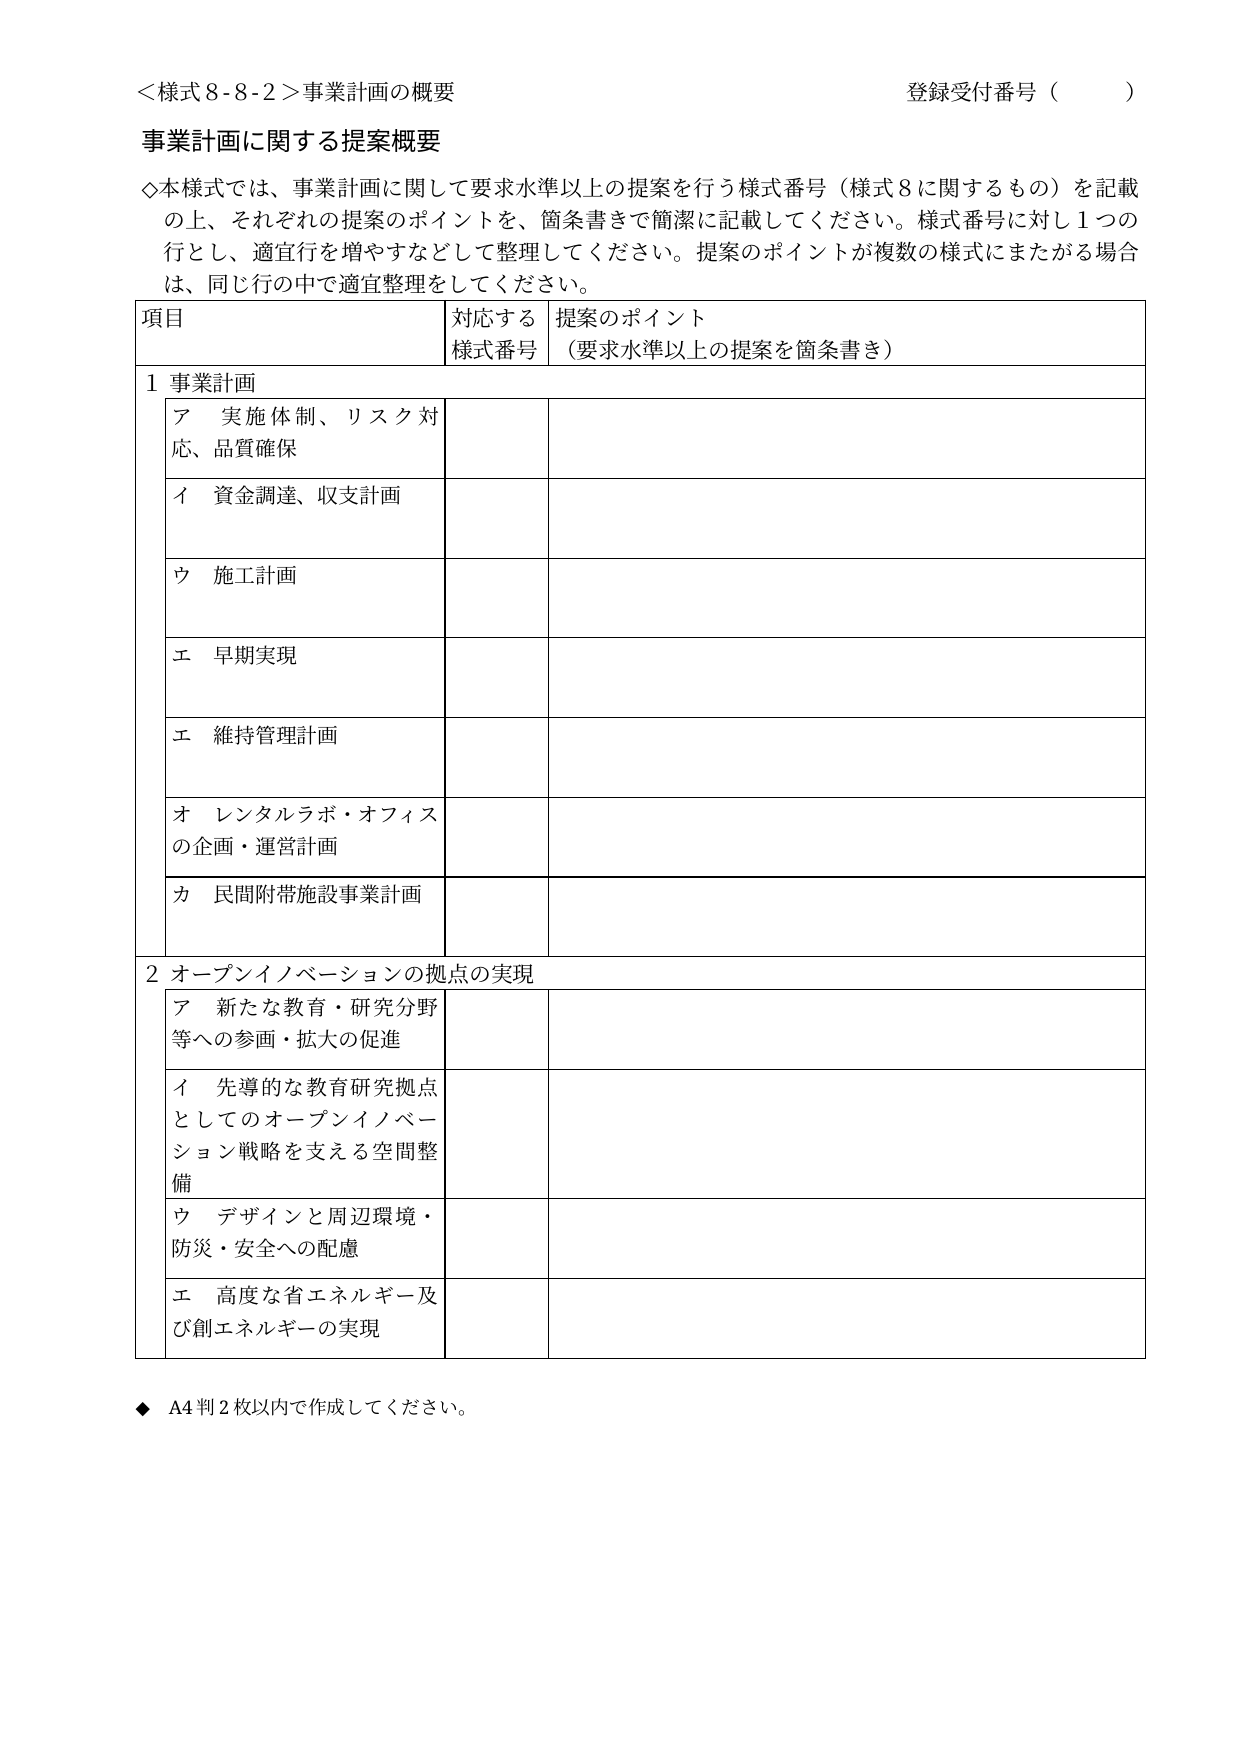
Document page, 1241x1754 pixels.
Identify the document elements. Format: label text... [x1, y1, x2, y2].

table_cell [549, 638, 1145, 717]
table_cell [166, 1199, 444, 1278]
subtitle ＜様式８-８-２＞事業計画の概要 [135, 75, 1146, 107]
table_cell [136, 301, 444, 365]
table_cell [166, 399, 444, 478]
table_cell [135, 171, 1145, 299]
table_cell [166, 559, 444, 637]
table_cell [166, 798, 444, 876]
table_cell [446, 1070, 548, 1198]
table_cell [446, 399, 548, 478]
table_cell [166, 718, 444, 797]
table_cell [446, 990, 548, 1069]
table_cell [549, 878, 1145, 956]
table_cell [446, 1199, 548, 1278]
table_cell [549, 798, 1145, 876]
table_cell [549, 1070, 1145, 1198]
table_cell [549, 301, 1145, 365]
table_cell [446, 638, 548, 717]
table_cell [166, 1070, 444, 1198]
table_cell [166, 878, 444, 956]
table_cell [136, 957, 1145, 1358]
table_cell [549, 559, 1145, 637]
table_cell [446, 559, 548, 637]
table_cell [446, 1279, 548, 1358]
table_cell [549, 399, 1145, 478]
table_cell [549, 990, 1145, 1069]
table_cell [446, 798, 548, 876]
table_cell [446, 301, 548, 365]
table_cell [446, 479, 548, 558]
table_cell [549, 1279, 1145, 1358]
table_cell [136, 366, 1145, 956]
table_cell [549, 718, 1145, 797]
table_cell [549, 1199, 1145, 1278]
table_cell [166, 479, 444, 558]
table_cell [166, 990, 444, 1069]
text ◆ A4判2枚以内で作成してください。 [135, 1391, 1146, 1423]
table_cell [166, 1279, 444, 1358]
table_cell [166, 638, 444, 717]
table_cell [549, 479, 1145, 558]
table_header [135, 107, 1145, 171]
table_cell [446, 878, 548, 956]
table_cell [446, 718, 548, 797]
